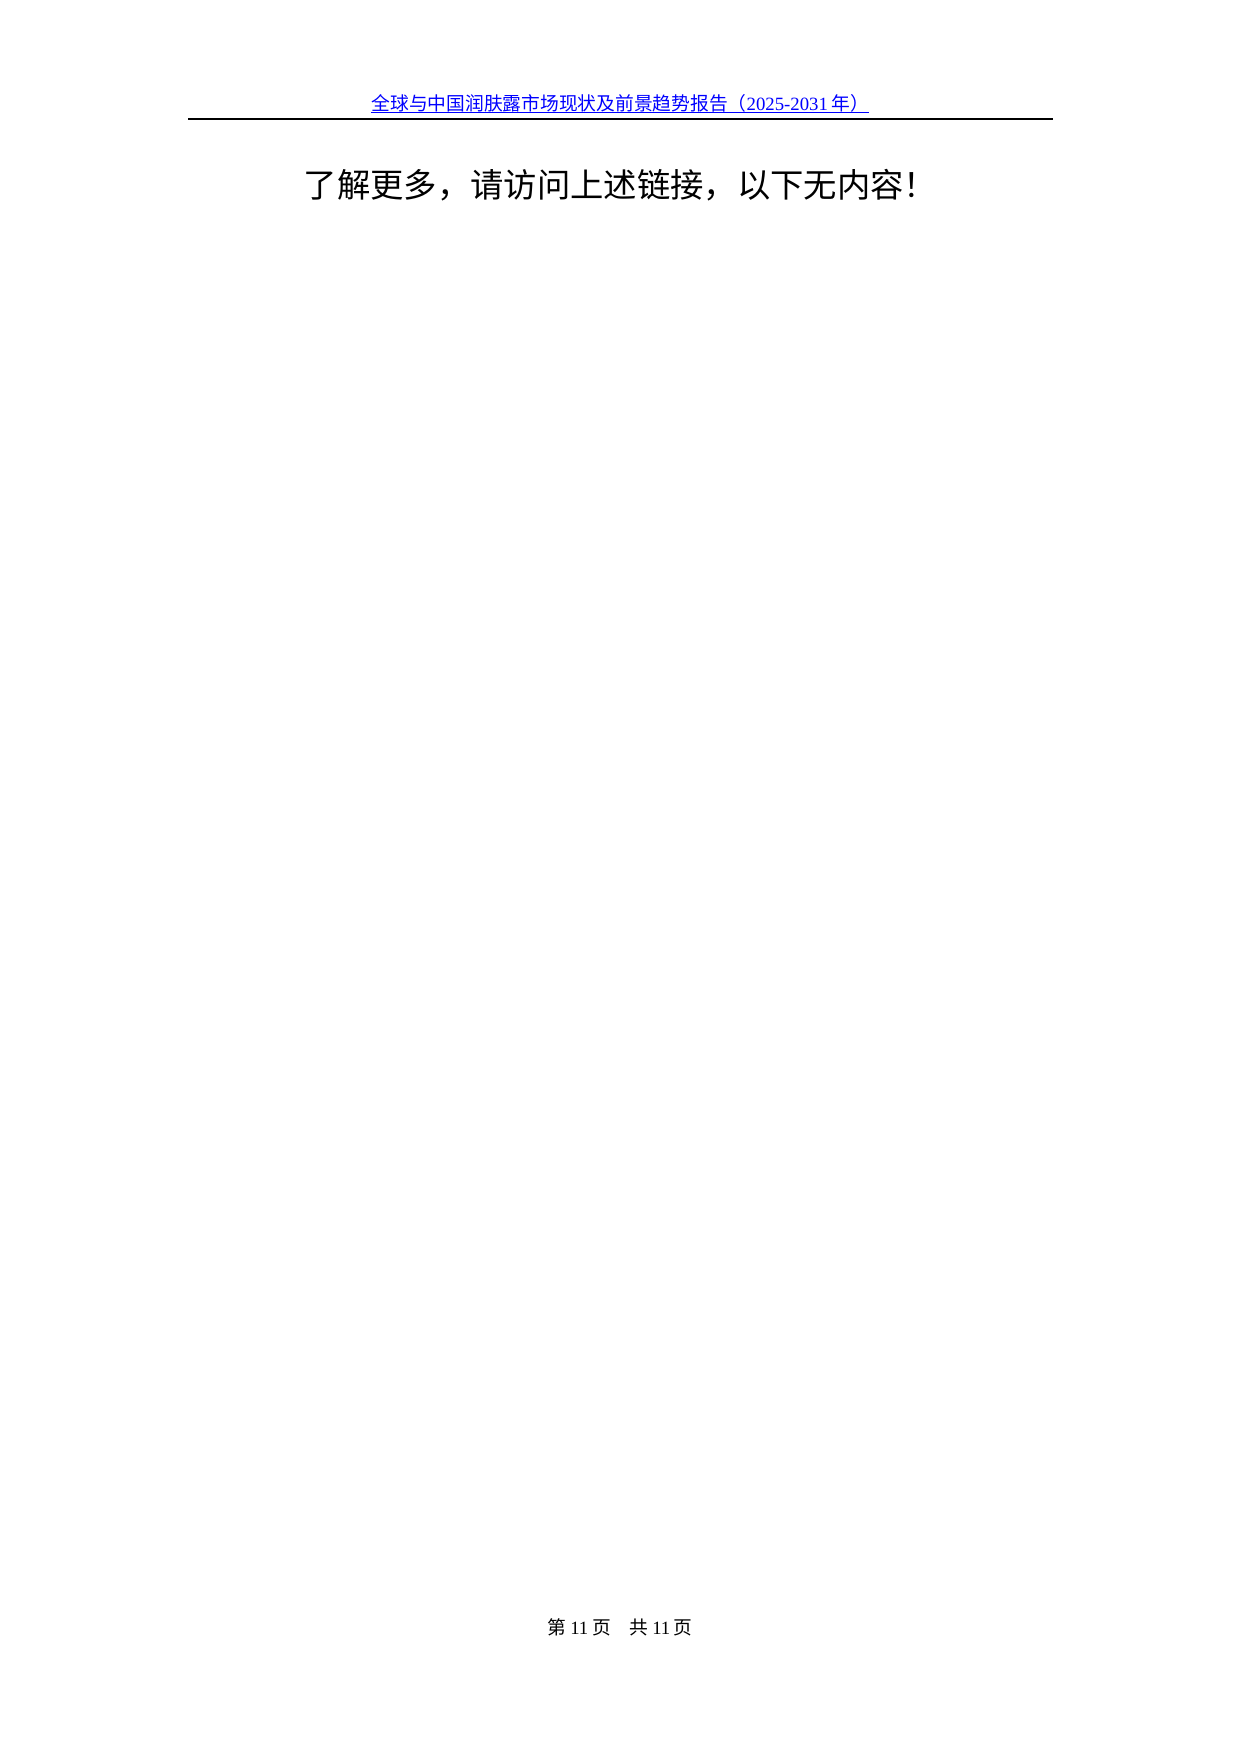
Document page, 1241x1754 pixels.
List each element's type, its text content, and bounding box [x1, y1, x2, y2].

title 了解更多，请访问上述链接，以下无内容！ [187, 150, 1053, 215]
